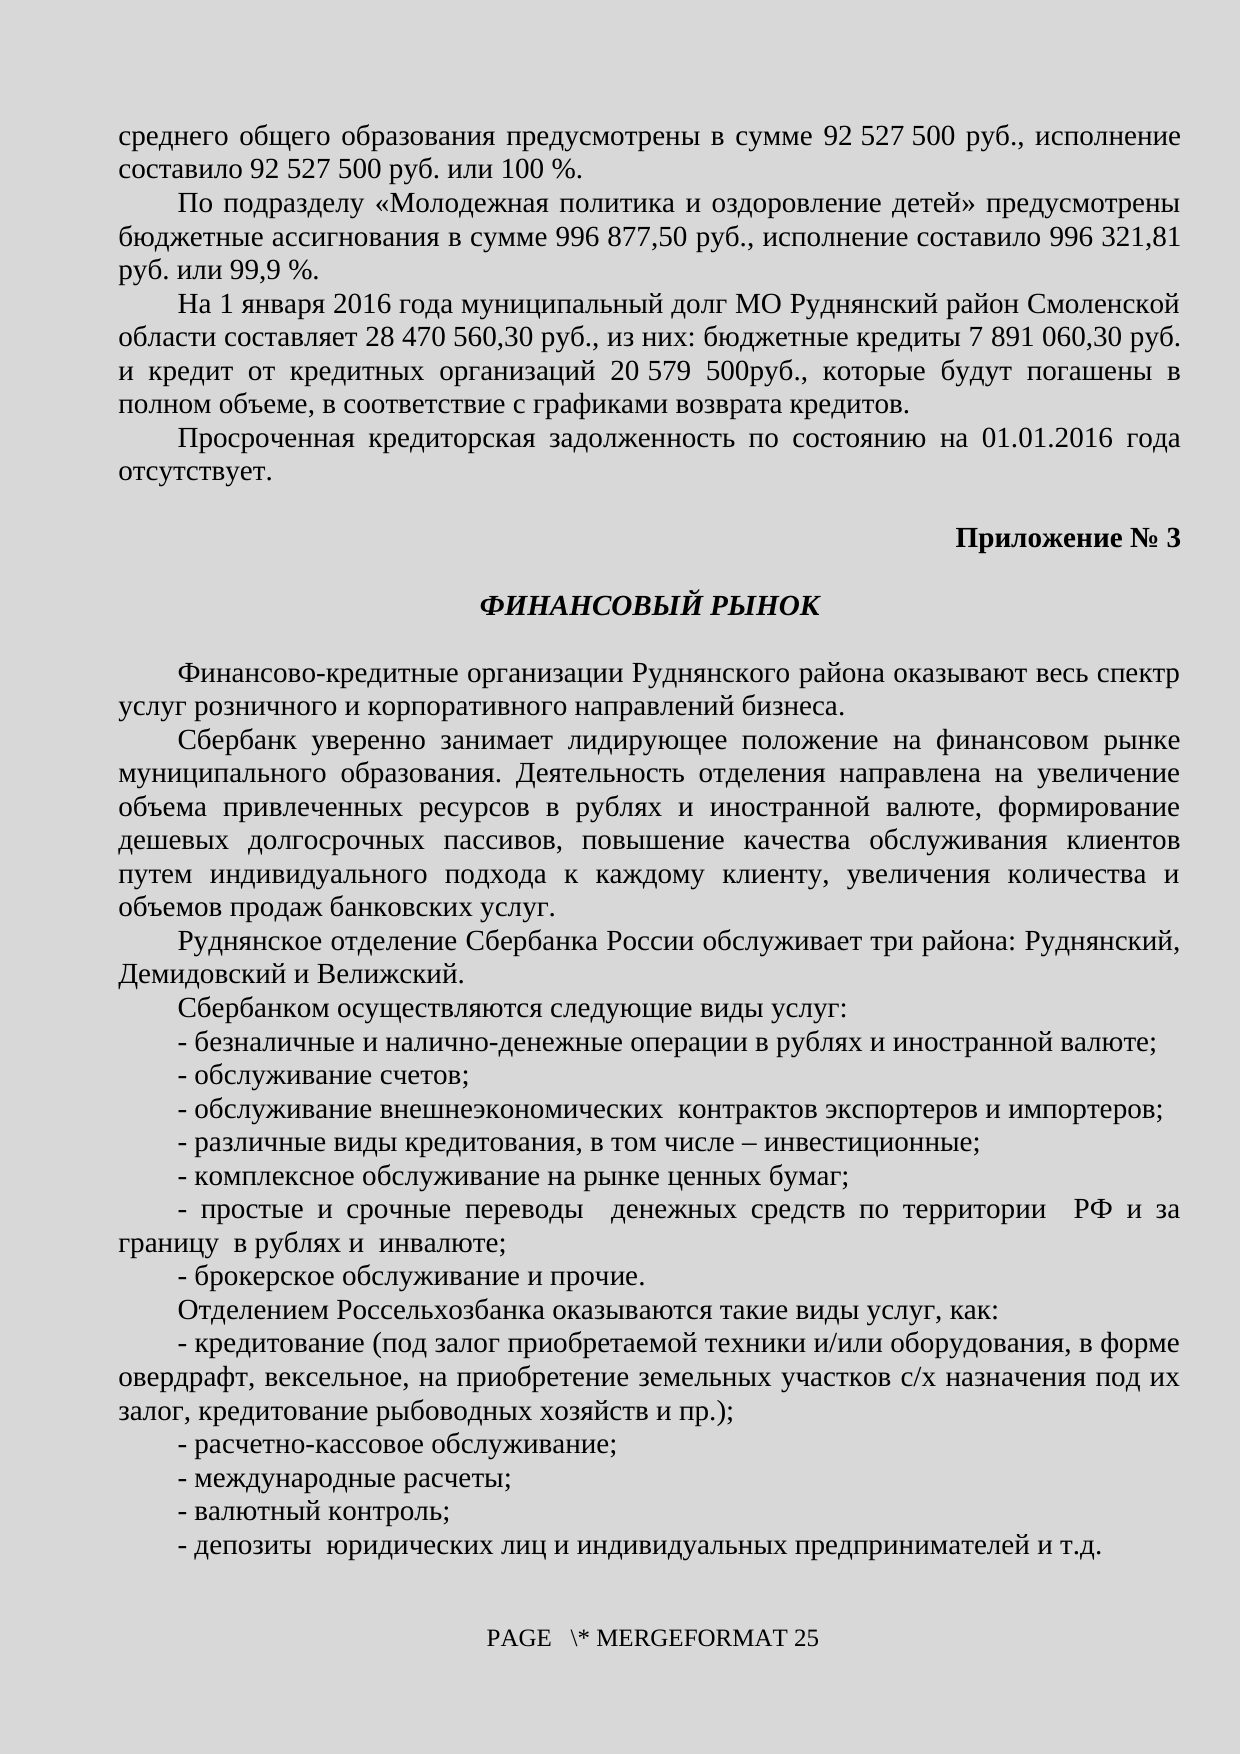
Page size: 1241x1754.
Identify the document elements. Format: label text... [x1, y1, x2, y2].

text Сбербанком осуществляются следующие виды услуг: [118, 990, 1181, 1024]
text Просроченная кредиторская задолженность по состоянию на 01.01.2016 года отсутствует. [118, 420, 1181, 487]
text - обслуживание счетов; [118, 1057, 1181, 1091]
text - брокерское обслуживание и прочие. [118, 1258, 1181, 1292]
text Сбербанк уверенно занимает лидирующее положение на финансовом рынке муниципального образования. Деятельность отделения направлена на увеличение объема привлеченных ресурсов в рублях и иностранной валюте, формирование дешевых долгосрочных пассивов, повышение качества обслуживания клиентов путем индивидуального подхода к каждому клиенту, увеличения количества и объемов продаж банковских услуг. [118, 722, 1181, 923]
text Финансово-кредитные организации Руднянского района оказывают весь спектр услуг розничного и корпоративного направлений бизнеса. [118, 655, 1181, 722]
text - комплексное обслуживание на рынке ценных бумаг; [118, 1158, 1181, 1191]
text ФИНАНСОВЫЙ РЫНОК [118, 588, 1181, 621]
text - депозиты юридических лиц и индивидуальных предпринимателей и т.д. [118, 1527, 1181, 1560]
text Отделением Россельхозбанка оказываются такие виды услуг, как: [118, 1292, 1181, 1326]
text - обслуживание внешнеэкономических контрактов экспортеров и импортеров; [118, 1091, 1181, 1124]
text - простые и срочные переводы денежных средств по территории РФ и за границу в рублях и инвалюте; [118, 1191, 1181, 1258]
text - международные расчеты; [118, 1460, 1181, 1493]
text На 1 января 2016 года муниципальный долг МО Руднянский район Смоленской области составляет 28 470 560,30 руб., из них: бюджетные кредиты 7 891 060,30 руб. и кредит от кредитных организаций 20 579 500руб., которые будут погашены в полном объеме, в соответствие с графиками возврата кредитов. [118, 286, 1181, 420]
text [118, 118, 1181, 185]
text - различные виды кредитования, в том числе – инвестиционные; [118, 1124, 1181, 1158]
text - кредитование (под залог приобретаемой техники и/или оборудования, в форме овердрафт, вексельное, на приобретение земельных участков с/х назначения под их залог, кредитование рыбоводных хозяйств и пр.); [118, 1326, 1181, 1426]
text По подразделу «Молодежная политика и оздоровление детей» предусмотрены бюджетные ассигнования в сумме 996 877,50 руб., исполнение составило 996 321,81 руб. или 99,9 %. [118, 185, 1181, 286]
text - расчетно-кассовое обслуживание; [118, 1426, 1181, 1460]
text Руднянское отделение Сбербанка России обслуживает три района: Руднянский, Демидовский и Велижский. [118, 923, 1181, 990]
text - безналичные и налично-денежные операции в рублях и иностранной валюте; [118, 1024, 1181, 1057]
text - валютный контроль; [118, 1493, 1181, 1527]
text Приложение № 3 [118, 521, 1181, 554]
